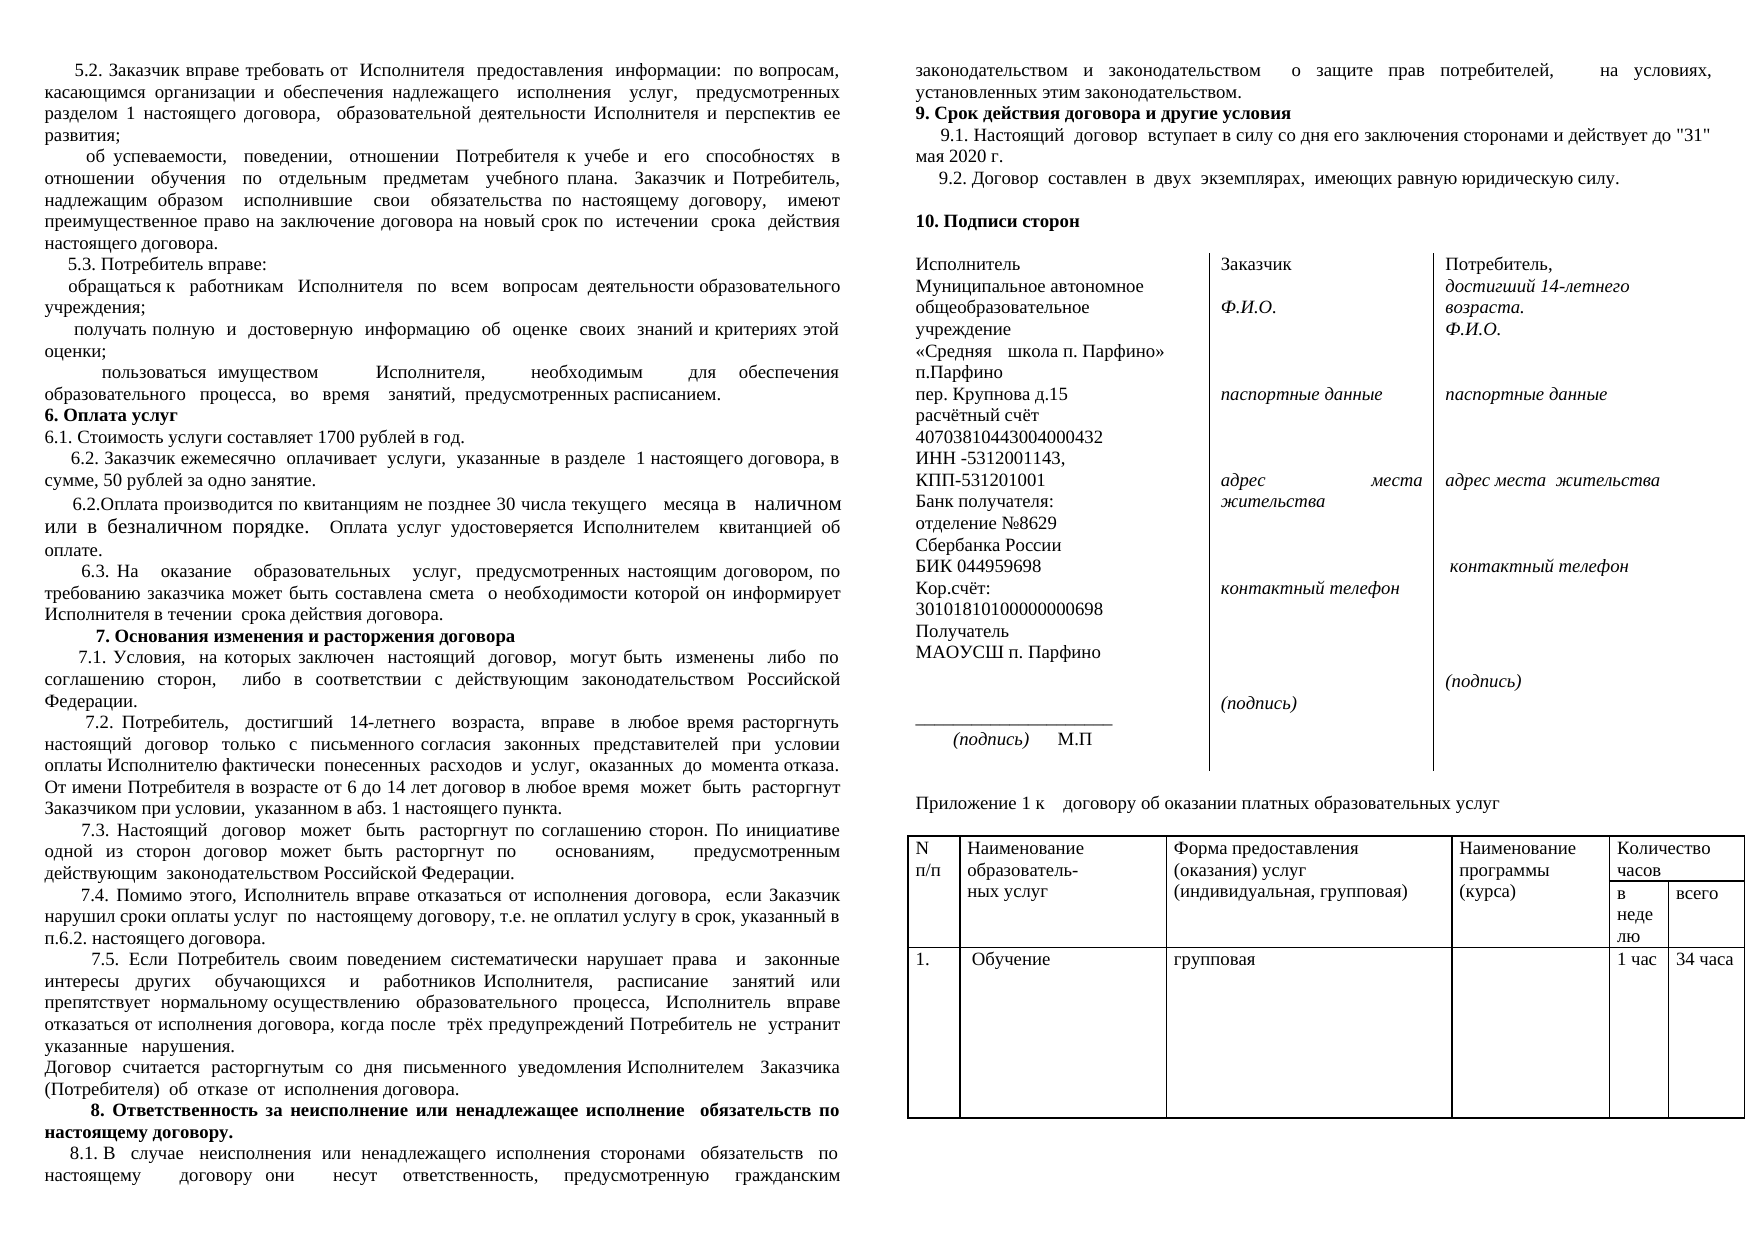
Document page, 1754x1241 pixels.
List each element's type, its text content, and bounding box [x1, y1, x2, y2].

text 8.1. В случае неисполнения или ненадлежащего исполнения сторонами обязательств по настоящему договору они несут ответственность, предусмотренную гражданским законодательством и законодательством о защите прав потребителей, на условиях, установленных этим законодательством. [44, 1142, 842, 1185]
text 7.4. Помимо этого, Исполнитель вправе отказаться от исполнения договора, если Заказчик нарушил сроки оплаты услуг по настоящему договору, т.е. не оплатил услугу в срок, указанный в п.6.2. настоящего договора. [44, 883, 842, 948]
table_header Заказчик Ф.И.О. паспортные данные адрес места жительства контактный телефон (подпись) [1210, 253, 1433, 771]
table_cell 1. [909, 948, 959, 1117]
text получать полную и достоверную информацию об оценке своих знаний и критериях этой оценки; [44, 318, 842, 361]
text 9.1. Настоящий договор вступает в силу со дня его заключения сторонами и действует до "31" мая 2020 г. [915, 124, 1713, 167]
text 9. Срок действия договора и другие условия [915, 102, 1713, 124]
table_cell [1453, 948, 1609, 1117]
table_header Форма предоставления (оказания) услуг (индивидуальная, групповая) [1167, 837, 1451, 946]
text 6. Оплата услуг [44, 404, 842, 426]
text 6.2.Оплата производится по квитанциям не позднее 30 числа текущего месяца в наличном или в безналичном порядке. Оплата услуг удостоверяется Исполнителем квитанцией об оплате. [44, 490, 842, 560]
text 10. Подписи сторон [915, 210, 1713, 232]
text 7.1. Условия, на которых заключен настоящий договор, могут быть изменены либо по соглашению сторон, либо в соответствии с действующим законодательством Российской Федерации. [44, 646, 842, 711]
text 8.1. В случае неисполнения или ненадлежащего исполнения сторонами обязательств по настоящему договору они несут ответственность, предусмотренную гражданским законодательством и законодательством о защите прав потребителей, на условиях, установленных этим законодательством. [915, 59, 1713, 102]
text 7.3. Настоящий договор может быть расторгнут по соглашению сторон. По инициативе одной из сторон договор может быть расторгнут по основаниям, предусмотренным действующим законодательством Российской Федерации. [44, 819, 842, 883]
table_header Наименование программы (курса) [1453, 837, 1609, 946]
table_cell всего [1669, 882, 1744, 946]
table_cell Обучение [961, 948, 1166, 1117]
text 7.2. Потребитель, достигший 14-летнего возраста, вправе в любое время расторгнуть настоящий договор только с письменного согласия законных представителей при условии оплаты Исполнителю фактически понесенных расходов и услуг, оказанных до момента отказа. От имени Потребителя в возрасте от 6 до 14 лет договор в любое время может быть расторгнут Заказчиком при условии, указанном в абз. 1 настоящего пункта. [44, 711, 842, 819]
text обращаться к работникам Исполнителя по всем вопросам деятельности образовательного учреждения; [44, 275, 842, 318]
text 5.2. Заказчик вправе требовать от Исполнителя предоставления информации: по вопросам, касающимся организации и обеспечения надлежащего исполнения услуг, предусмотренных разделом 1 настоящего договора, образовательной деятельности Исполнителя и перспектив ее развития; [44, 59, 842, 145]
table_header Потребитель, достигший 14-летнего возраста. Ф.И.О. паспортные данные адрес места жительства контактный телефон (подпись) [1434, 253, 1683, 771]
table_header Количество часов [1610, 837, 1744, 880]
table_cell групповая [1167, 948, 1451, 1117]
table_header Исполнитель Муниципальное автономное общеобразовательное учреждение «Средняя школа п. Парфино» п.Парфино пер. Крупнова д.15 расчётный счёт 40703810443004000432 ИНН -5312001143, КПП-531201001 Банк получателя: отделение №8629 Сбербанка России БИК 044959698 Кор.счёт: 30101810100000000698 Получатель МАОУСШ п. Парфино _____________________ (подпись) М.П [904, 253, 1209, 771]
table_cell в неделю [1610, 882, 1668, 946]
table_cell 1 час [1610, 948, 1668, 1117]
text 6.2. Заказчик ежемесячно оплачивает услуги, указанные в разделе 1 настоящего договора, в сумме, 50 рублей за одно занятие. [44, 447, 842, 490]
text 5.3. Потребитель вправе: [44, 253, 842, 275]
table_header Наименование образователь- ных услуг [961, 837, 1166, 946]
text Приложение 1 к договору об оказании платных образовательных услуг [915, 792, 1713, 814]
text 8. Ответственность за неисполнение или ненадлежащее исполнение обязательств по настоящему договору. [44, 1099, 842, 1142]
text 9.2. Договор составлен в двух экземплярах, имеющих равную юридическую силу. [915, 167, 1713, 188]
text 6.1. Стоимость услуги составляет 1700 рублей в год. [44, 426, 842, 447]
text Договор считается расторгнутым со дня письменного уведомления Исполнителем Заказчика (Потребителя) об отказе от исполнения договора. [44, 1056, 842, 1099]
text 7.5. Если Потребитель своим поведением систематически нарушает права и законные интересы других обучающихся и работников Исполнителя, расписание занятий или препятствует нормальному осуществлению образовательного процесса, Исполнитель вправе отказаться от исполнения договора, когда после трёх предупреждений Потребитель не устранит указанные нарушения. [44, 948, 842, 1056]
text 7. Основания изменения и расторжения договора [44, 625, 842, 646]
text 6.3. На оказание образовательных услуг, предусмотренных настоящим договором, по требованию заказчика может быть составлена смета о необходимости которой он информирует Исполнителя в течении срока действия договора. [44, 560, 842, 625]
text об успеваемости, поведении, отношении Потребителя к учебе и его способностях в отношении обучения по отдельным предметам учебного плана. Заказчик и Потребитель, надлежащим образом исполнившие свои обязательства по настоящему договору, имеют преимущественное право на заключение договора на новый срок по истечении срока действия настоящего договора. [44, 145, 842, 253]
table_cell 34 часа [1669, 948, 1744, 1117]
text пользоваться имуществом Исполнителя, необходимым для обеспечения образовательного процесса, во время занятий, предусмотренных расписанием. [44, 361, 842, 404]
table_header N п/п [909, 837, 959, 946]
